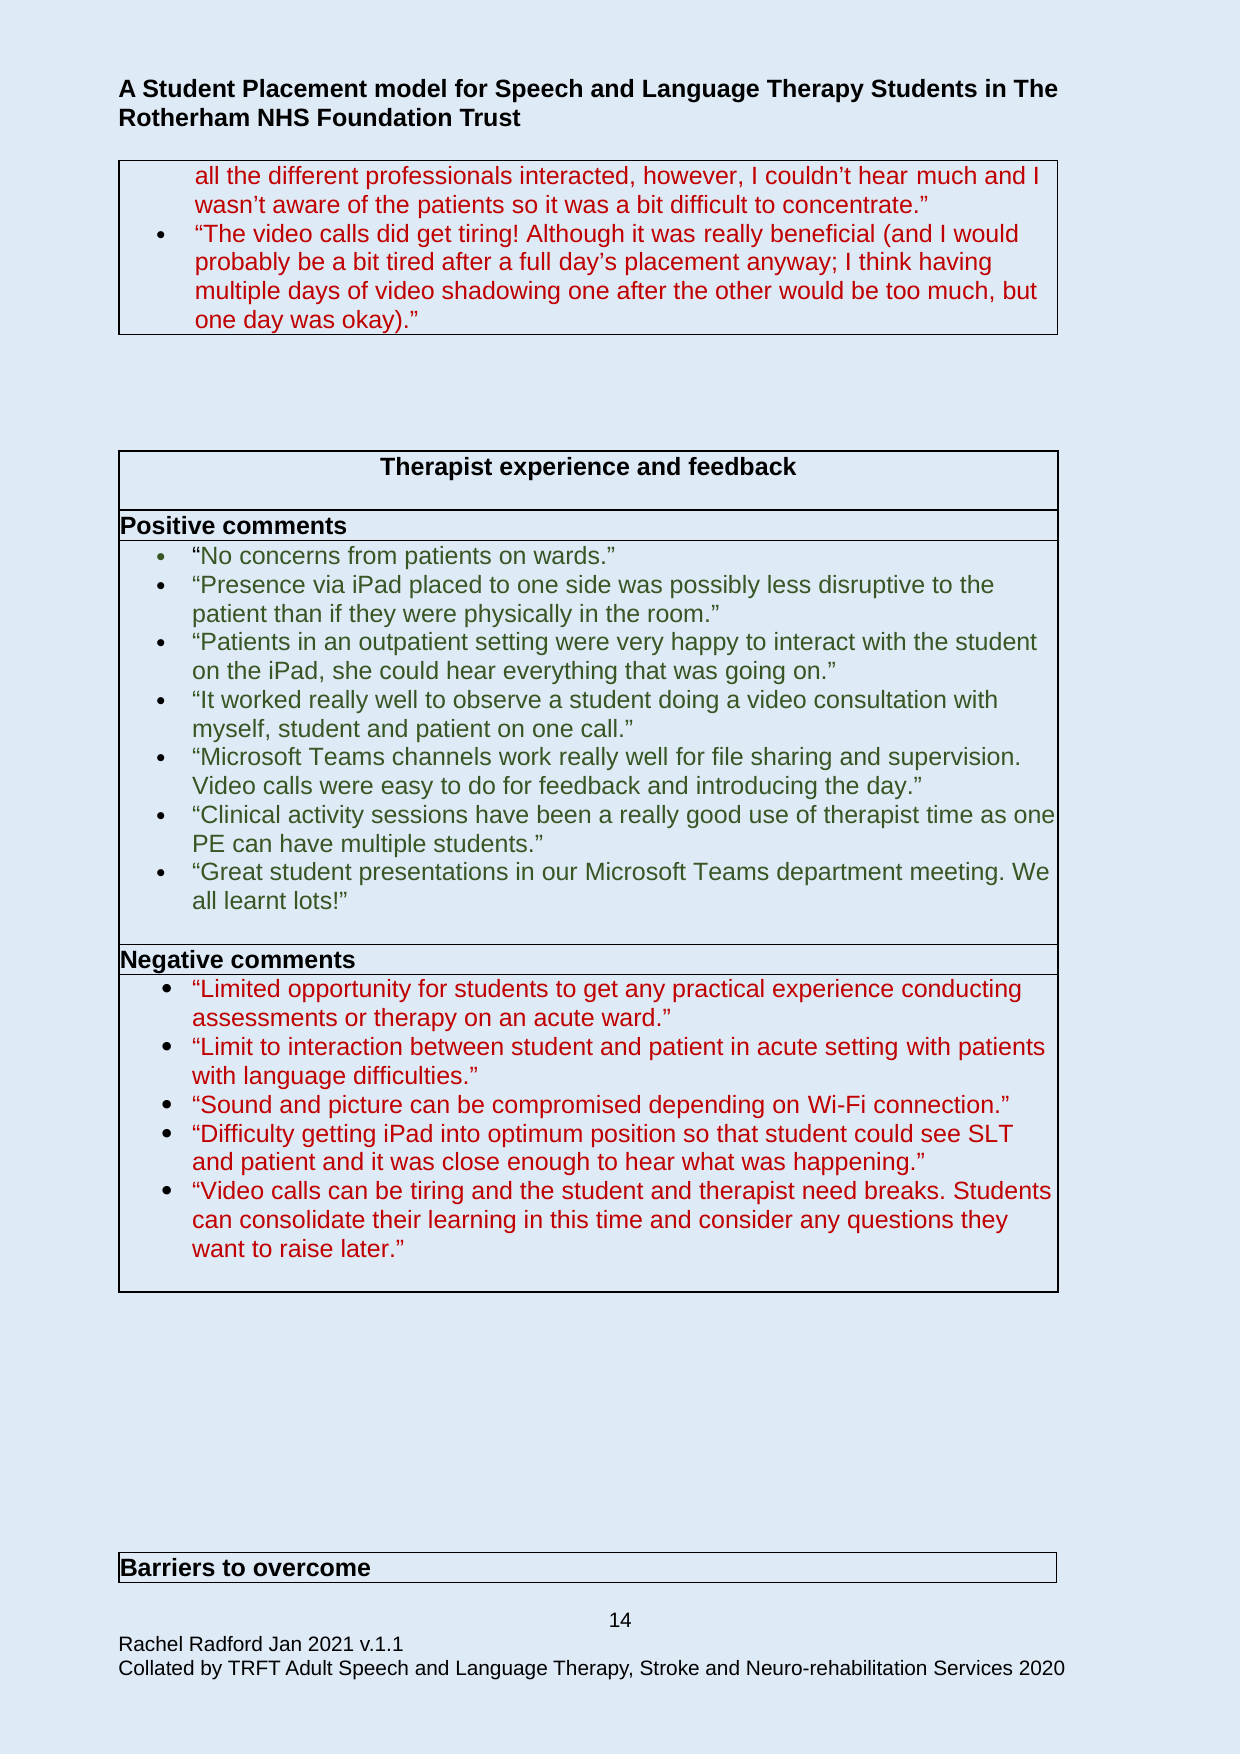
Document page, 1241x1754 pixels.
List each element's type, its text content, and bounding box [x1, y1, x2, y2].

table_header Therapist experience and feedback [120, 452, 1057, 509]
table_cell Negative comments [120, 945, 1057, 973]
table_cell Positive comments [120, 511, 1057, 539]
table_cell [120, 161, 1057, 334]
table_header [120, 1553, 1056, 1582]
table_cell “Limited opportunity for students to get any practical experience conducting assessments or therapy on an acute ward.” “Limit to interaction between student and patient in acute setting with patients with language difficulties.” “Sound and picture can be compromised depending on Wi-Fi connection.” “Difficulty getting iPad into optimum position so that student could see SLT and patient and it was close enough to hear what was happening.” “Video calls can be tiring and the student and therapist need breaks. Students can consolidate their learning in this time and consider any questions they want to raise later.” [120, 975, 1057, 1291]
table_cell “No concerns from patients on wards.” “Presence via iPad placed to one side was possibly less disruptive to the patient than if they were physically in the room.” “Patients in an outpatient setting were very happy to interact with the student on the iPad, she could hear everything that was going on.” “It worked really well to observe a student doing a video consultation with myself, student and patient on one call.” “Microsoft Teams channels work really well for file sharing and supervision. Video calls were easy to do for feedback and introducing the day.” “Clinical activity sessions have been a really good use of therapist time as one PE can have multiple students.” “Great student presentations in our Microsoft Teams department meeting. We all learnt lots!” [120, 541, 1057, 944]
